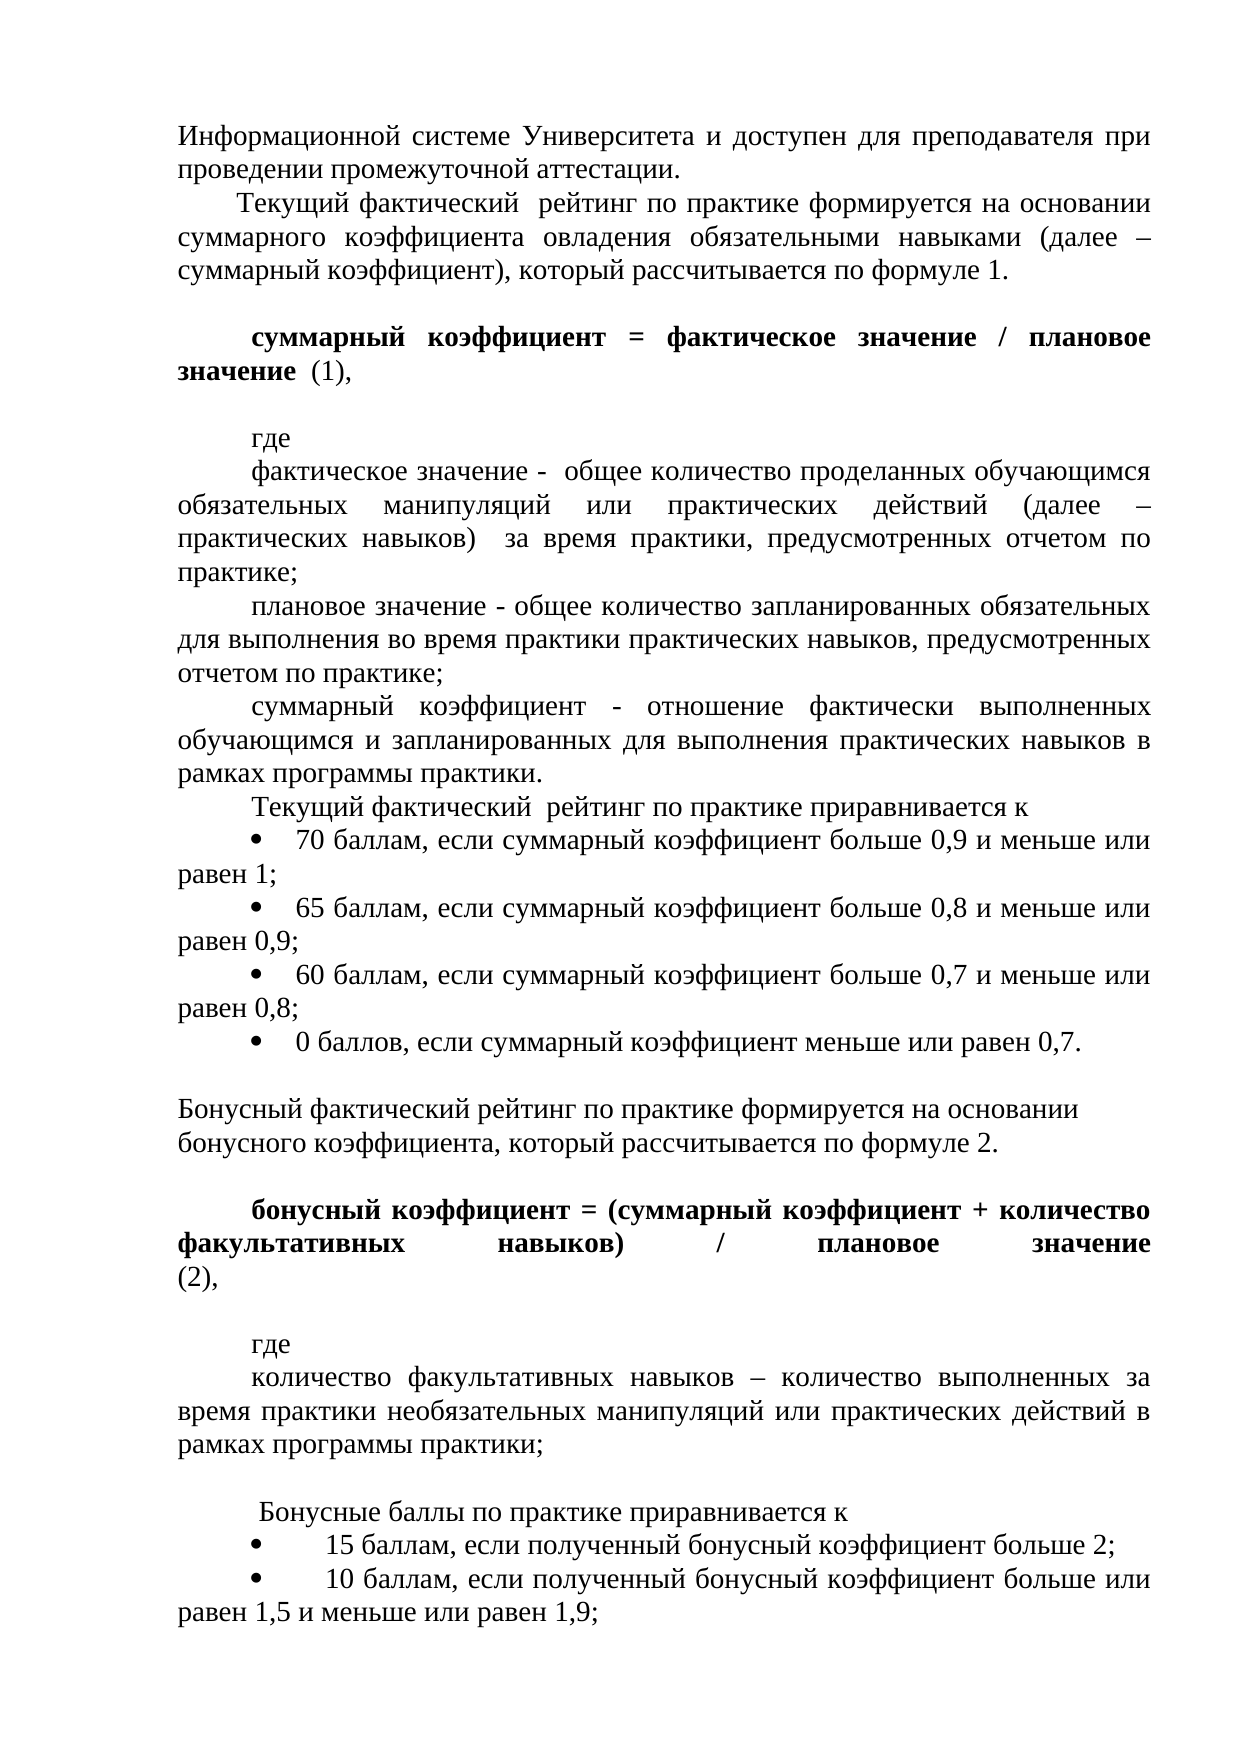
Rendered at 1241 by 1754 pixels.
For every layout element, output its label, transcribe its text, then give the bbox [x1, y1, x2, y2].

text Бонусные баллы по практике приравнивается к [177, 1494, 1152, 1527]
text где [177, 420, 1152, 453]
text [177, 118, 1152, 185]
list 60 баллам, если суммарный коэффициент больше 0,7 и меньше или равен 0,8; [177, 957, 1152, 1024]
list 10 баллам, если полученный бонусный коэффициент больше или равен 1,5 и меньше или равен 1,9; [177, 1561, 1152, 1628]
list 15 баллам, если полученный бонусный коэффициент больше 2; [177, 1527, 1152, 1561]
text Текущий фактический рейтинг по практике приравнивается к [177, 789, 1152, 822]
text суммарный коэффициент - отношение фактически выполненных обучающимся и запланированных для выполнения практических навыков в рамках программы практики. [177, 688, 1152, 789]
text где [177, 1326, 1152, 1359]
text бонусный коэффициент = (суммарный коэффициент + количество факультативных навыков) / плановое значение (2), [177, 1192, 1152, 1292]
text фактическое значение - общее количество проделанных обучающимся обязательных манипуляций или практических действий (далее – практических навыков) за время практики, предусмотренных отчетом по практике; [177, 453, 1152, 588]
text плановое значение - общее количество запланированных обязательных для выполнения во время практики практических навыков, предусмотренных отчетом по практике; [177, 588, 1152, 688]
text количество факультативных навыков – количество выполненных за время практики необязательных манипуляций или практических действий в рамках программы практики; [177, 1359, 1152, 1460]
text суммарный коэффициент = фактическое значение / плановое значение (1), [177, 319, 1152, 386]
text Текущий фактический рейтинг по практике формируется на основании суммарного коэффициента овладения обязательными навыками (далее – суммарный коэффициент), который рассчитывается по формуле 1. [177, 185, 1152, 286]
list 65 баллам, если суммарный коэффициент больше 0,8 и меньше или равен 0,9; [177, 890, 1152, 957]
list 0 баллов, если суммарный коэффициент меньше или равен 0,7. [177, 1024, 1152, 1058]
text Бонусный фактический рейтинг по практике формируется на основании бонусного коэффициента, который рассчитывается по формуле 2. [177, 1091, 1152, 1158]
list 70 баллам, если суммарный коэффициент больше 0,9 и меньше или равен 1; [177, 822, 1152, 890]
